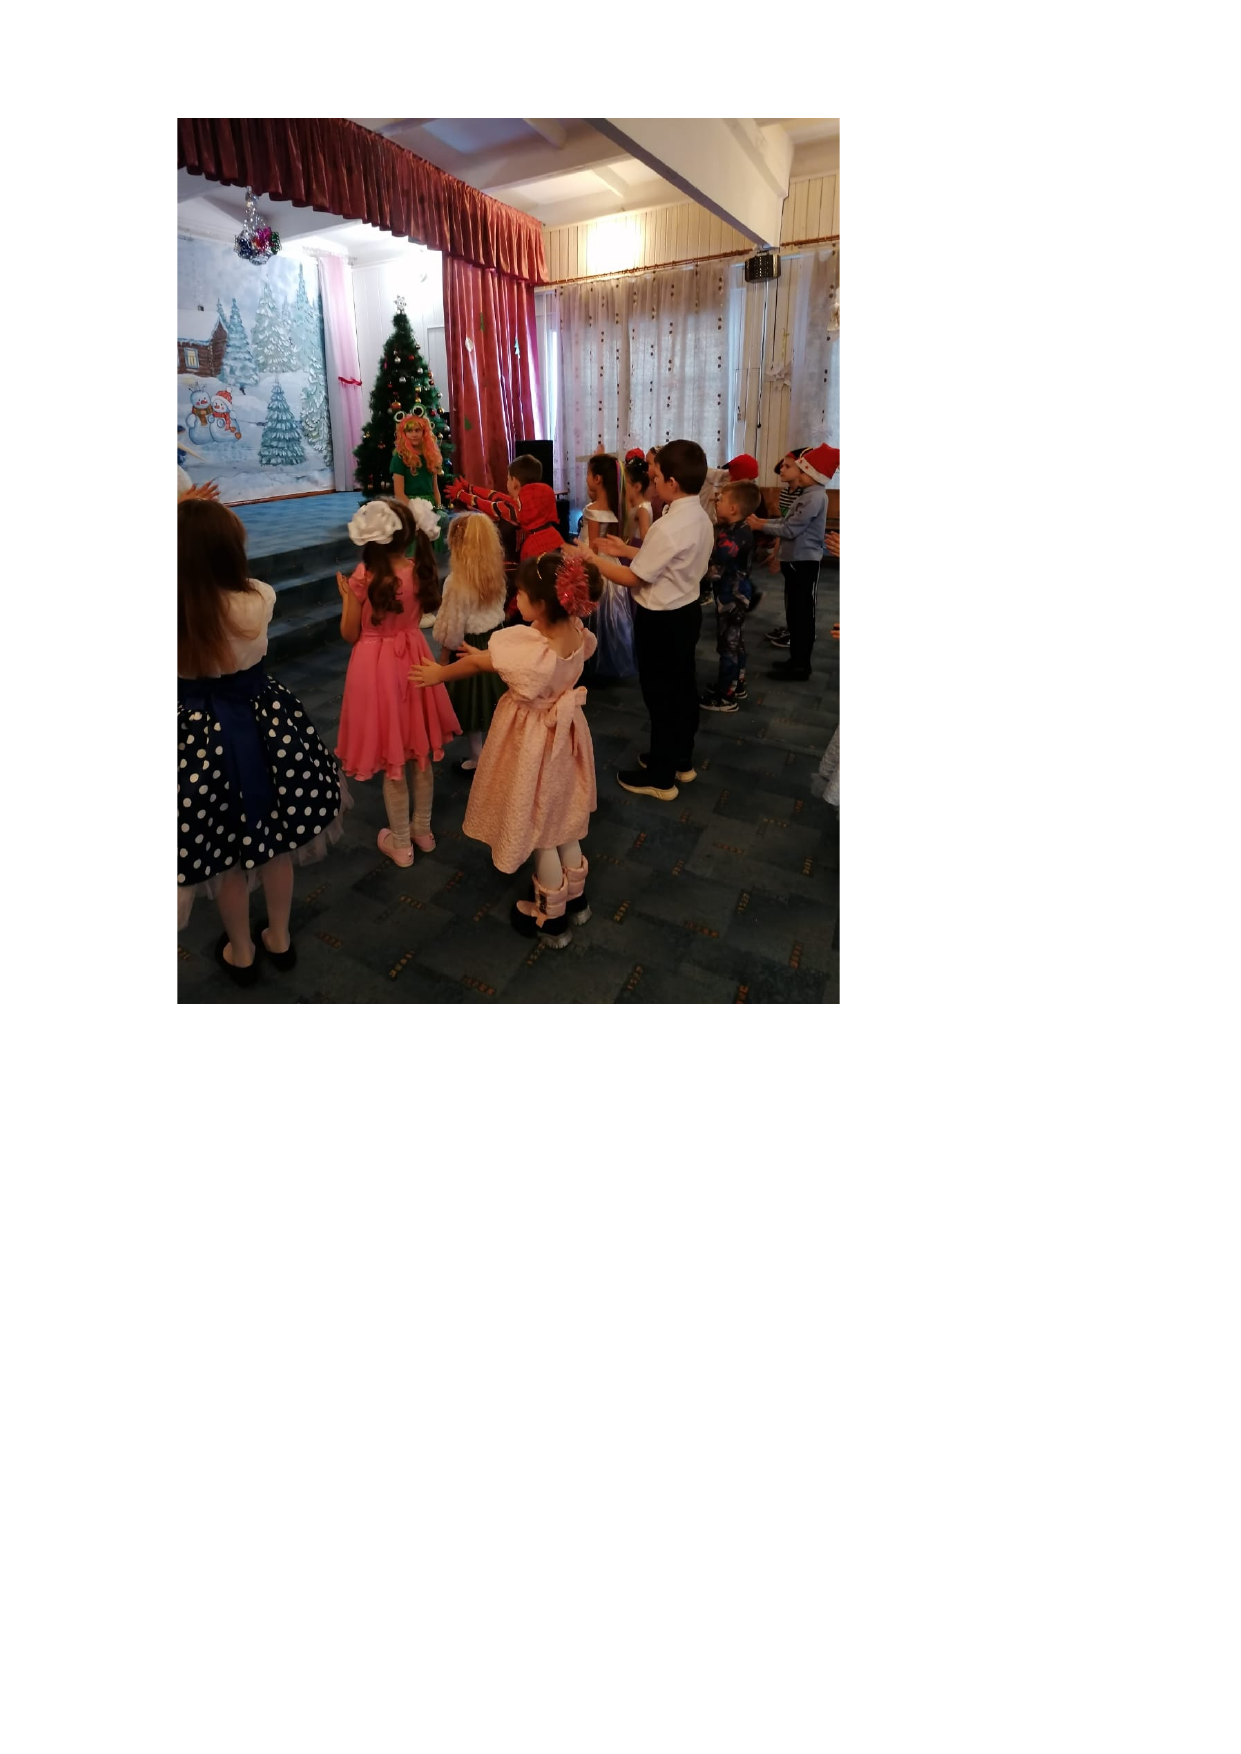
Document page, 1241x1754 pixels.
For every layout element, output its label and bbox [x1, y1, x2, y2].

picture [177, 118, 840, 1004]
